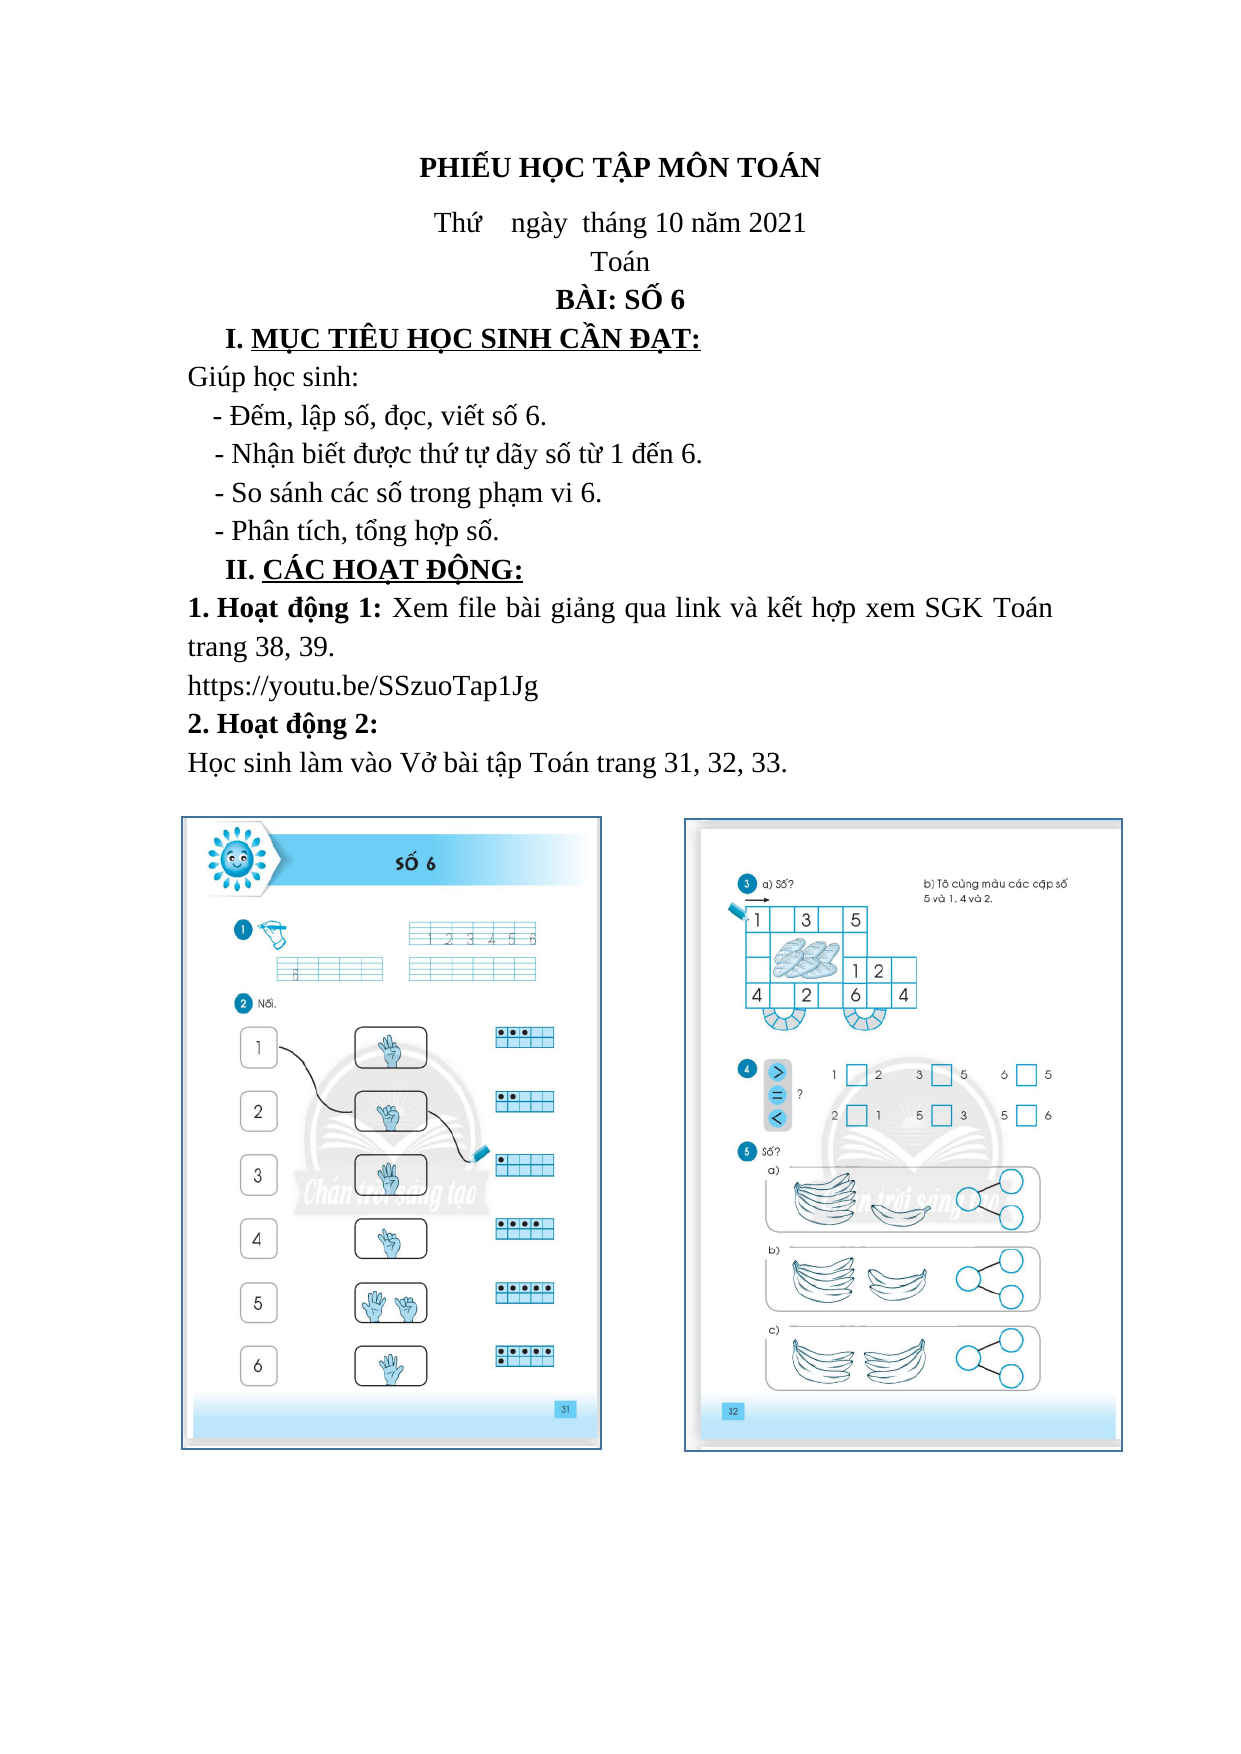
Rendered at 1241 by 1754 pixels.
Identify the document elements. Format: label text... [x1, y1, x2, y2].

text BÀI: SỐ 6 [187, 282, 1053, 316]
picture [686, 820, 1121, 1450]
list Hoạt động 1: Xem file bài giảng qua link và kết hợp xem SGK Toán trang 38, 39. [187, 591, 1053, 663]
text Học sinh làm vào Vở bài tập Toán trang 31, 32, 33. [187, 745, 1053, 778]
text Giúp học sinh: [187, 359, 1135, 393]
text Thứ ngày tháng 10 năm 2021 [187, 205, 1053, 239]
text Toán [187, 244, 1053, 277]
text PHIẾU HỌC TẬP MÔN TOÁN [187, 150, 1053, 183]
text - So sánh các số trong phạm vi 6. [187, 475, 1053, 508]
list Hoạt động 2: [187, 706, 1053, 740]
list MỤC TIÊU HỌC SINH CẦN ĐẠT: [225, 321, 1053, 354]
picture [183, 818, 600, 1448]
text https://youtu.be/SSzuoTap1Jg [187, 668, 1053, 701]
list CÁC HOẠT ĐỘNG: [225, 552, 1053, 586]
text - Phân tích, tổng hợp số. [187, 513, 1053, 547]
text - Nhận biết được thứ tự dãy số từ 1 đến 6. [187, 436, 1053, 470]
text - Đếm, lập số, đọc, viết số 6. [144, 398, 1135, 431]
